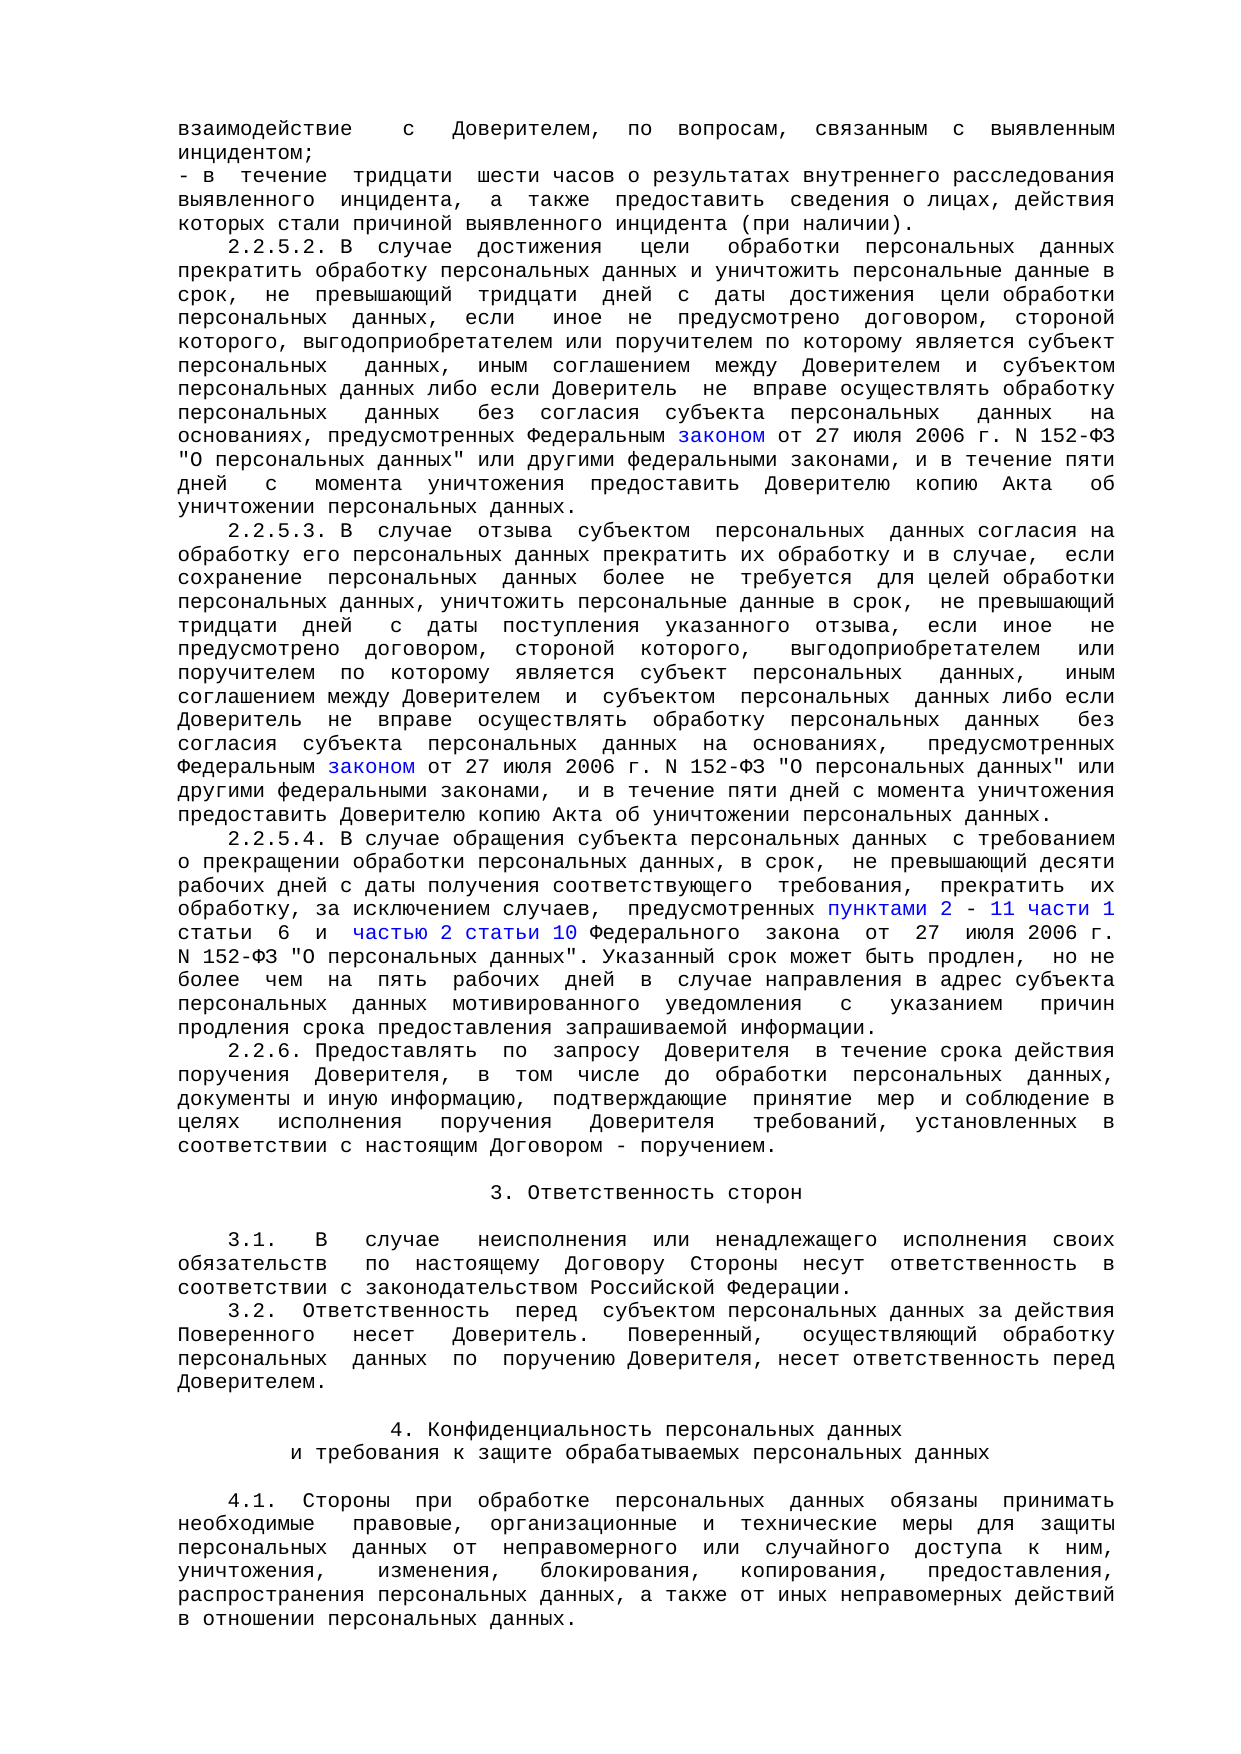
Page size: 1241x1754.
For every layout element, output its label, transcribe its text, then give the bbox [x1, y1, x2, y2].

text обработку, за исключением случаев, предусмотренных пунктами 2 - 11 части 1 [177, 898, 1152, 922]
text взаимодействие с Доверителем, по вопросам, связанным с выявленным [177, 118, 1152, 142]
text рабочих дней с даты получения соответствующего требования, прекратить их [177, 875, 1152, 898]
text уничтожении персональных данных. [177, 496, 1152, 520]
text 3.1. В случае неисполнения или ненадлежащего исполнения своих [177, 1229, 1152, 1253]
text 2.2.5.2. В случае достижения цели обработки персональных данных [177, 236, 1152, 260]
text Федеральным законом от 27 июля 2006 г. N 152-ФЗ "О персональных данных" или [177, 757, 1152, 780]
text поручения Доверителя, в том числе до обработки персональных данных, [177, 1064, 1152, 1088]
text другими федеральными законами, и в течение пяти дней с момента уничтожения [177, 780, 1152, 804]
text выявленного инцидента, а также предоставить сведения о лицах, действия [177, 189, 1152, 213]
text обязательств по настоящему Договору Стороны несут ответственность в [177, 1253, 1152, 1277]
text персональных данных мотивированного уведомления с указанием причин [177, 993, 1152, 1017]
text сохранение персональных данных более не требуется для целей обработки [177, 567, 1152, 591]
text необходимые правовые, организационные и технические меры для защиты [177, 1513, 1152, 1537]
text 3.2. Ответственность перед субъектом персональных данных за действия [177, 1300, 1152, 1324]
text продления срока предоставления запрашиваемой информации. [177, 1017, 1152, 1040]
text персональных данных либо если Доверитель не вправе осуществлять обработку [177, 378, 1152, 402]
text соглашением между Доверителем и субъектом персональных данных либо если [177, 686, 1152, 709]
text согласия субъекта персональных данных на основаниях, предусмотренных [177, 733, 1152, 757]
text персональных данных, иным соглашением между Доверителем и субъектом [177, 354, 1152, 378]
text распространения персональных данных, а также от иных неправомерных действий [177, 1584, 1152, 1608]
text тридцати дней с даты поступления указанного отзыва, если иное не [177, 615, 1152, 638]
text 4.1. Стороны при обработке персональных данных обязаны принимать [177, 1489, 1152, 1513]
text 4. Конфиденциальность персональных данных [177, 1419, 1152, 1442]
text Доверитель не вправе осуществлять обработку персональных данных без [177, 709, 1152, 733]
text соответствии с законодательством Российской Федерации. [177, 1277, 1152, 1300]
text 2.2.6. Предоставлять по запросу Доверителя в течение срока действия [177, 1040, 1152, 1064]
text Поверенного несет Доверитель. Поверенный, осуществляющий обработку [177, 1324, 1152, 1348]
text предоставить Доверителю копию Акта об уничтожении персональных данных. [177, 804, 1152, 827]
text документы и иную информацию, подтверждающие принятие мер и соблюдение в [177, 1088, 1152, 1111]
text которого, выгодоприобретателем или поручителем по которому является субъект [177, 331, 1152, 354]
text прекратить обработку персональных данных и уничтожить персональные данные в [177, 260, 1152, 284]
text N 152-ФЗ "О персональных данных". Указанный срок может быть продлен, но не [177, 946, 1152, 969]
text персональных данных, если иное не предусмотрено договором, стороной [177, 307, 1152, 331]
text срок, не превышающий тридцати дней с даты достижения цели обработки [177, 284, 1152, 307]
text "О персональных данных" или другими федеральными законами, и в течение пяти [177, 449, 1152, 473]
text целях исполнения поручения Доверителя требований, установленных в [177, 1111, 1152, 1135]
text 2.2.5.3. В случае отзыва субъектом персональных данных согласия на [177, 520, 1152, 544]
text дней с момента уничтожения предоставить Доверителю копию Акта об [177, 473, 1152, 496]
text основаниях, предусмотренных Федеральным законом от 27 июля 2006 г. N 152-ФЗ [177, 426, 1152, 449]
text обработку его персональных данных прекратить их обработку и в случае, если [177, 544, 1152, 567]
text персональных данных по поручению Доверителя, несет ответственность перед [177, 1348, 1152, 1371]
text уничтожения, изменения, блокирования, копирования, предоставления, [177, 1561, 1152, 1584]
text персональных данных без согласия субъекта персональных данных на [177, 402, 1152, 426]
text соответствии с настоящим Договором - поручением. [177, 1135, 1152, 1158]
text - в течение тридцати шести часов о результатах внутреннего расследования [177, 165, 1152, 189]
text предусмотрено договором, стороной которого, выгодоприобретателем или [177, 638, 1152, 662]
text Доверителем. [177, 1371, 1152, 1395]
text поручителем по которому является субъект персональных данных, иным [177, 662, 1152, 686]
text статьи 6 и частью 2 статьи 10 Федерального закона от 27 июля 2006 г. [177, 922, 1152, 946]
text о прекращении обработки персональных данных, в срок, не превышающий десяти [177, 851, 1152, 875]
text персональных данных, уничтожить персональные данные в срок, не превышающий [177, 591, 1152, 615]
text и требования к защите обрабатываемых персональных данных [177, 1442, 1152, 1466]
text 3. Ответственность сторон [177, 1182, 1152, 1206]
text в отношении персональных данных. [177, 1608, 1152, 1631]
text более чем на пять рабочих дней в случае направления в адрес субъекта [177, 969, 1152, 993]
text 2.2.5.4. В случае обращения субъекта персональных данных с требованием [177, 827, 1152, 851]
text персональных данных от неправомерного или случайного доступа к ним, [177, 1537, 1152, 1561]
text которых стали причиной выявленного инцидента (при наличии). [177, 213, 1152, 236]
text инцидентом; [177, 142, 1152, 165]
